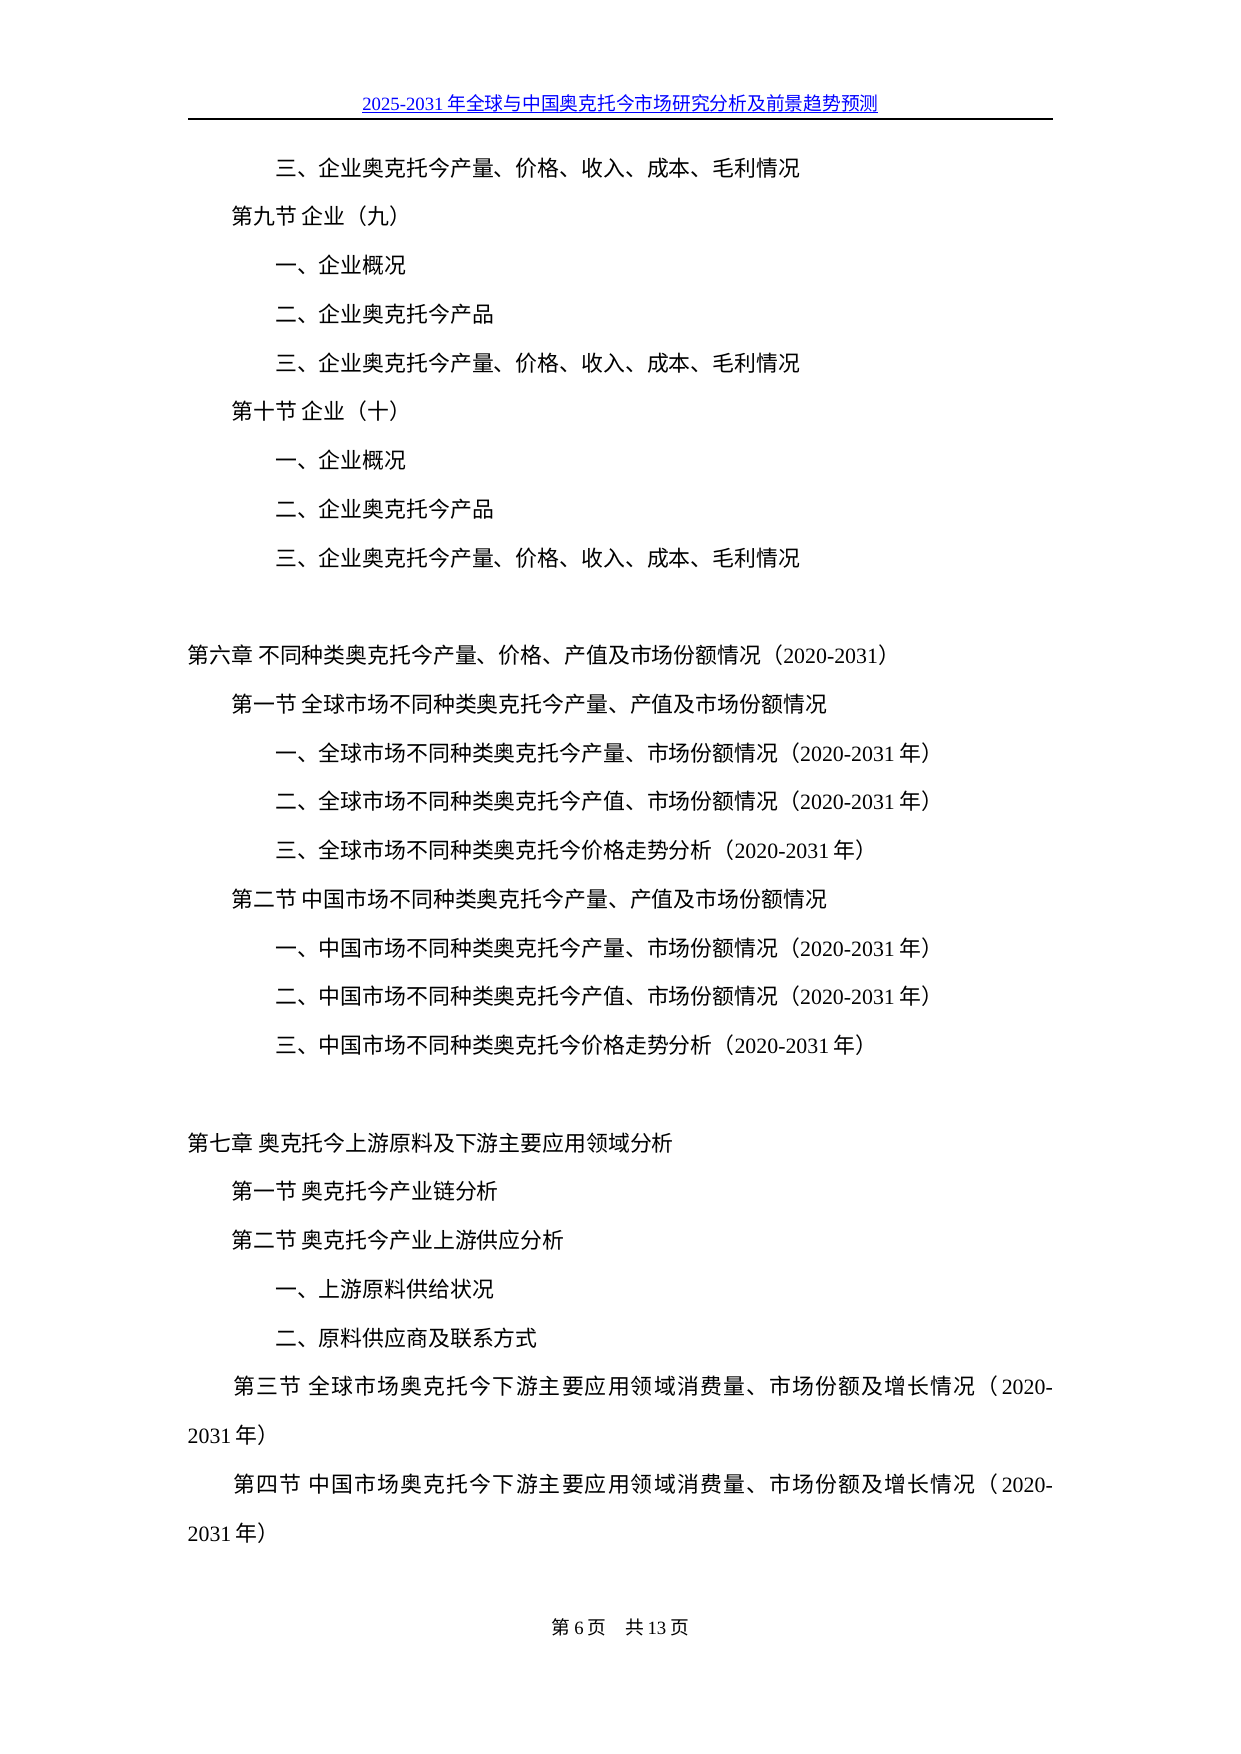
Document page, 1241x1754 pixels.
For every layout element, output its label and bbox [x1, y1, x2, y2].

text [187, 150, 1053, 1548]
